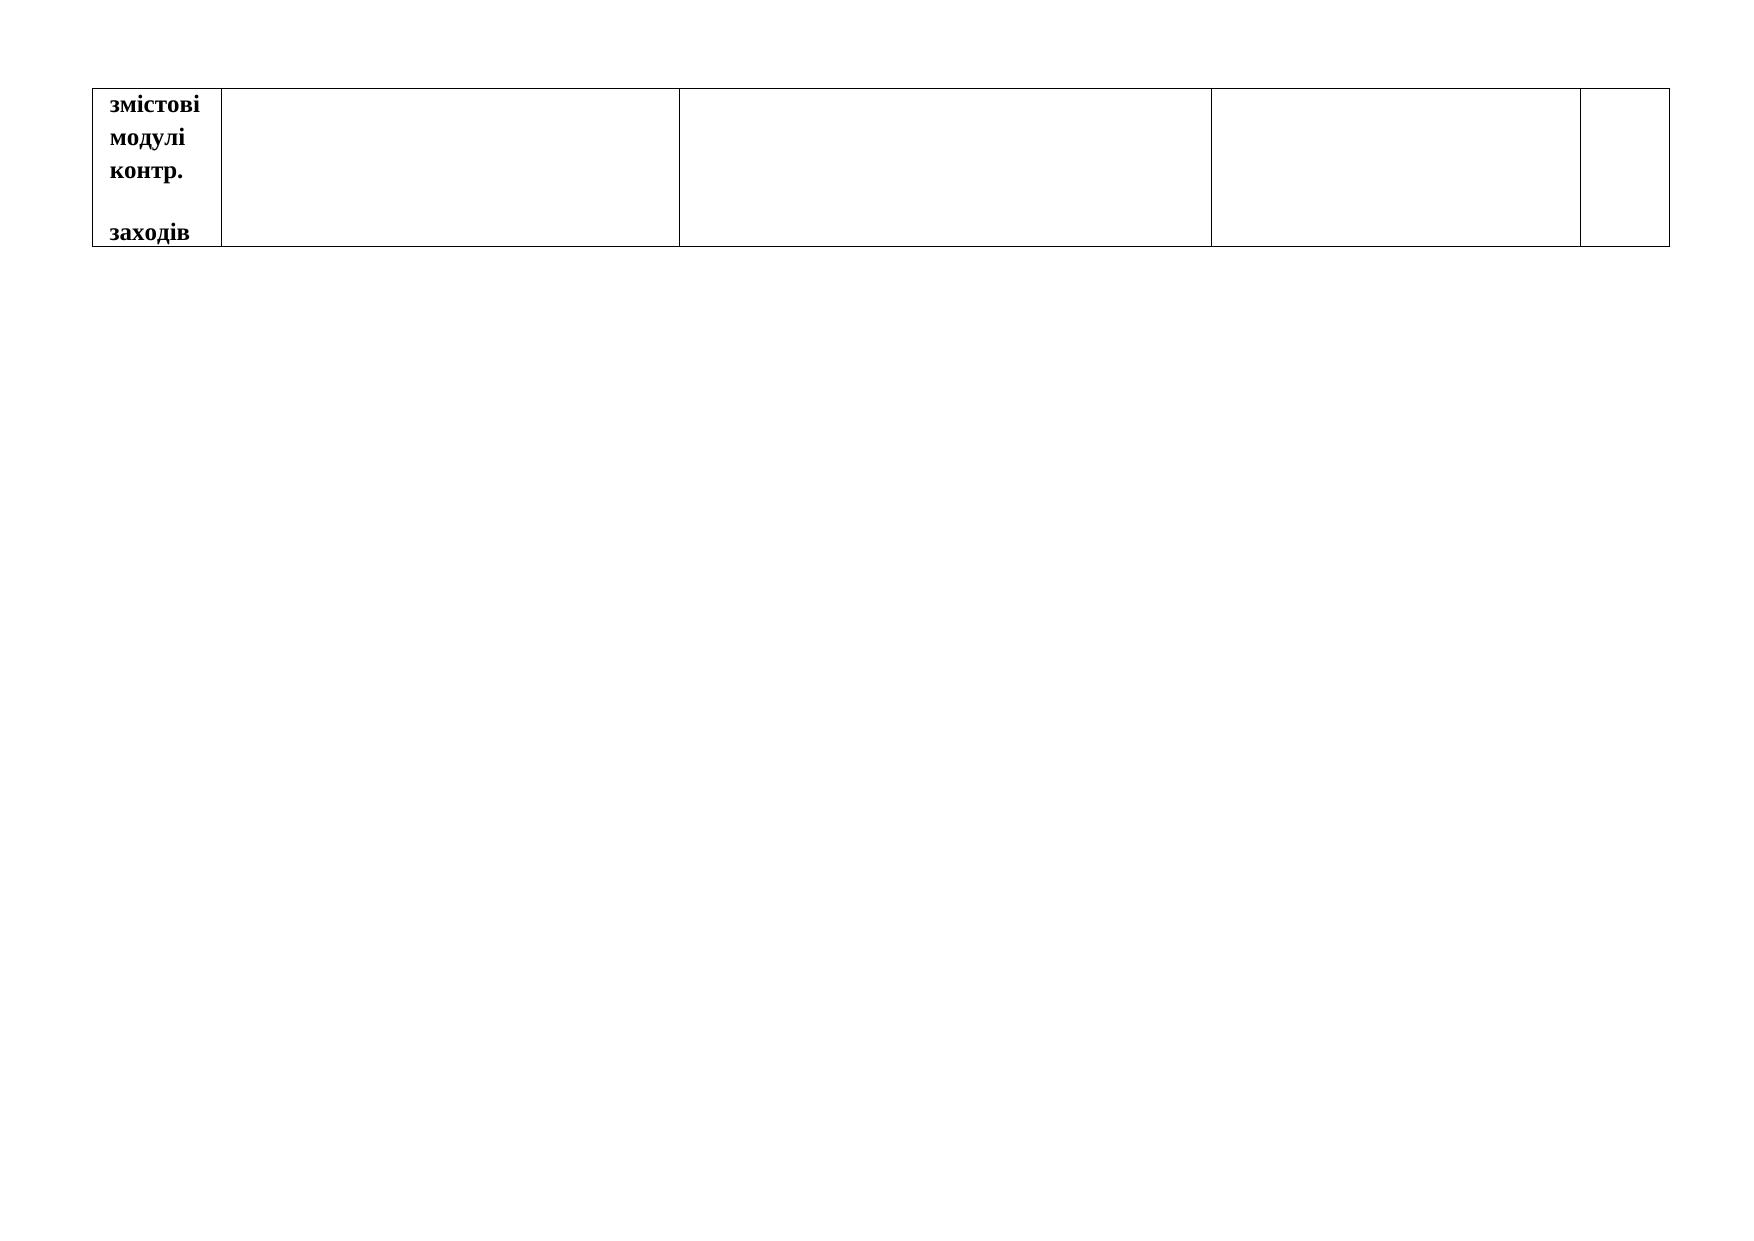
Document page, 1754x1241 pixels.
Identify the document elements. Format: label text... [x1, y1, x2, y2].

table_cell [1212, 89, 1580, 246]
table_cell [93, 89, 221, 246]
table_cell 60 [1581, 89, 1669, 246]
table_cell [680, 89, 1211, 246]
table_cell 8 [222, 89, 679, 246]
